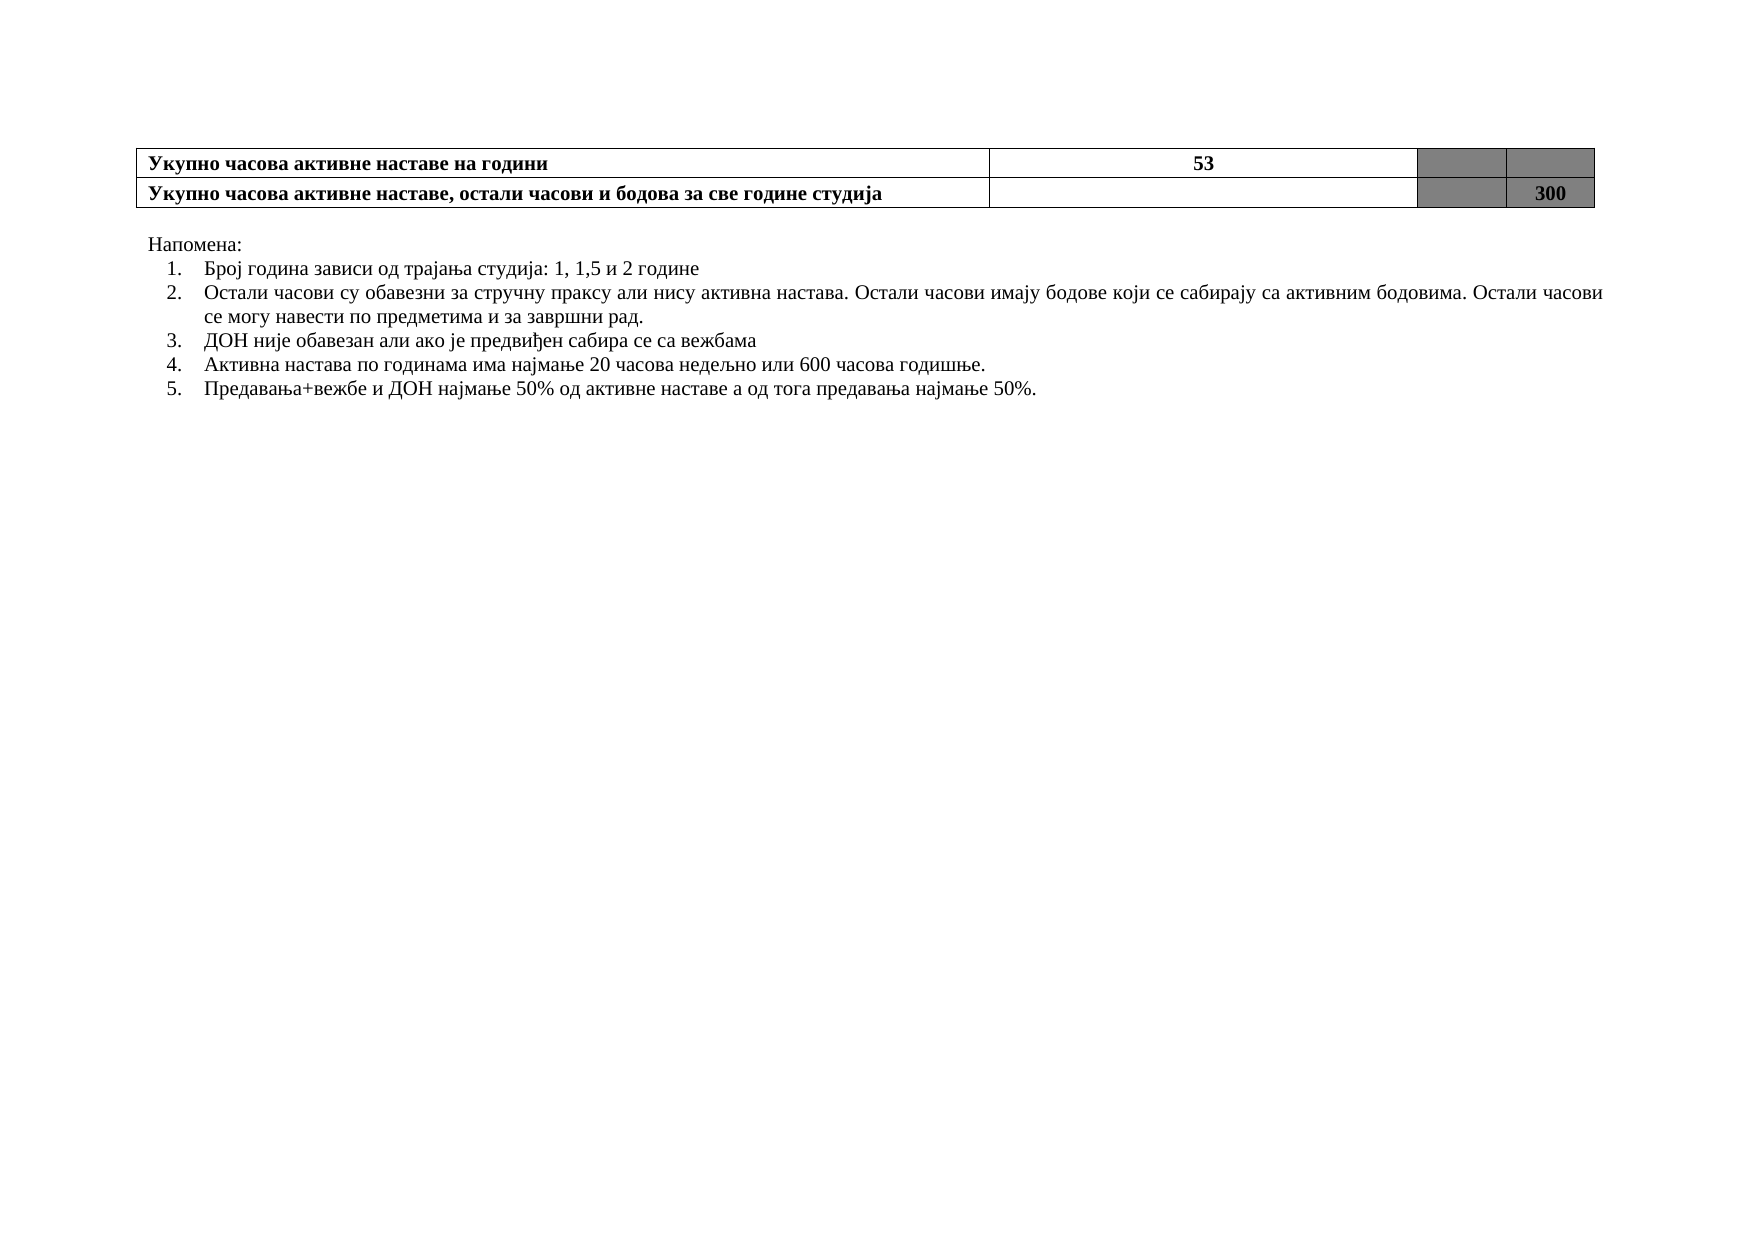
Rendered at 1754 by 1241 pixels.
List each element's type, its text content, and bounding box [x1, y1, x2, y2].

text Напомена: [148, 232, 1606, 256]
table_cell [1507, 149, 1594, 177]
table_cell Укупно часова активне наставе на години [137, 149, 989, 177]
list Активна настава по годинама има најмање 20 часова недељно или 600 часова годишње. [166, 352, 1606, 376]
list Број година зависи од трајања студија: 1, 1,5 и 2 године [166, 256, 1606, 280]
table_cell [1418, 178, 1506, 207]
table_cell [990, 178, 1417, 207]
list ДОН није обавезан али ако је предвиђен сабира се са вежбама [166, 328, 1606, 352]
list Остали часови су обавезни за стручну праксу али нису активна настава. Остали часови имају бодове који се сабирају са активним бодовима. Остали часови се могу навести по предметима и за завршни рад. [166, 280, 1606, 328]
table_cell Укупно часова активне наставе, остали часови и бодова за све године студија [137, 178, 989, 207]
list Предавања+вежбе и ДОН најмање 50% од активне наставе а од тога предавања најмање 50%. [166, 376, 1606, 400]
table_cell 53 [990, 149, 1417, 177]
table_cell [1418, 149, 1506, 177]
table_cell 300 [1507, 178, 1594, 207]
